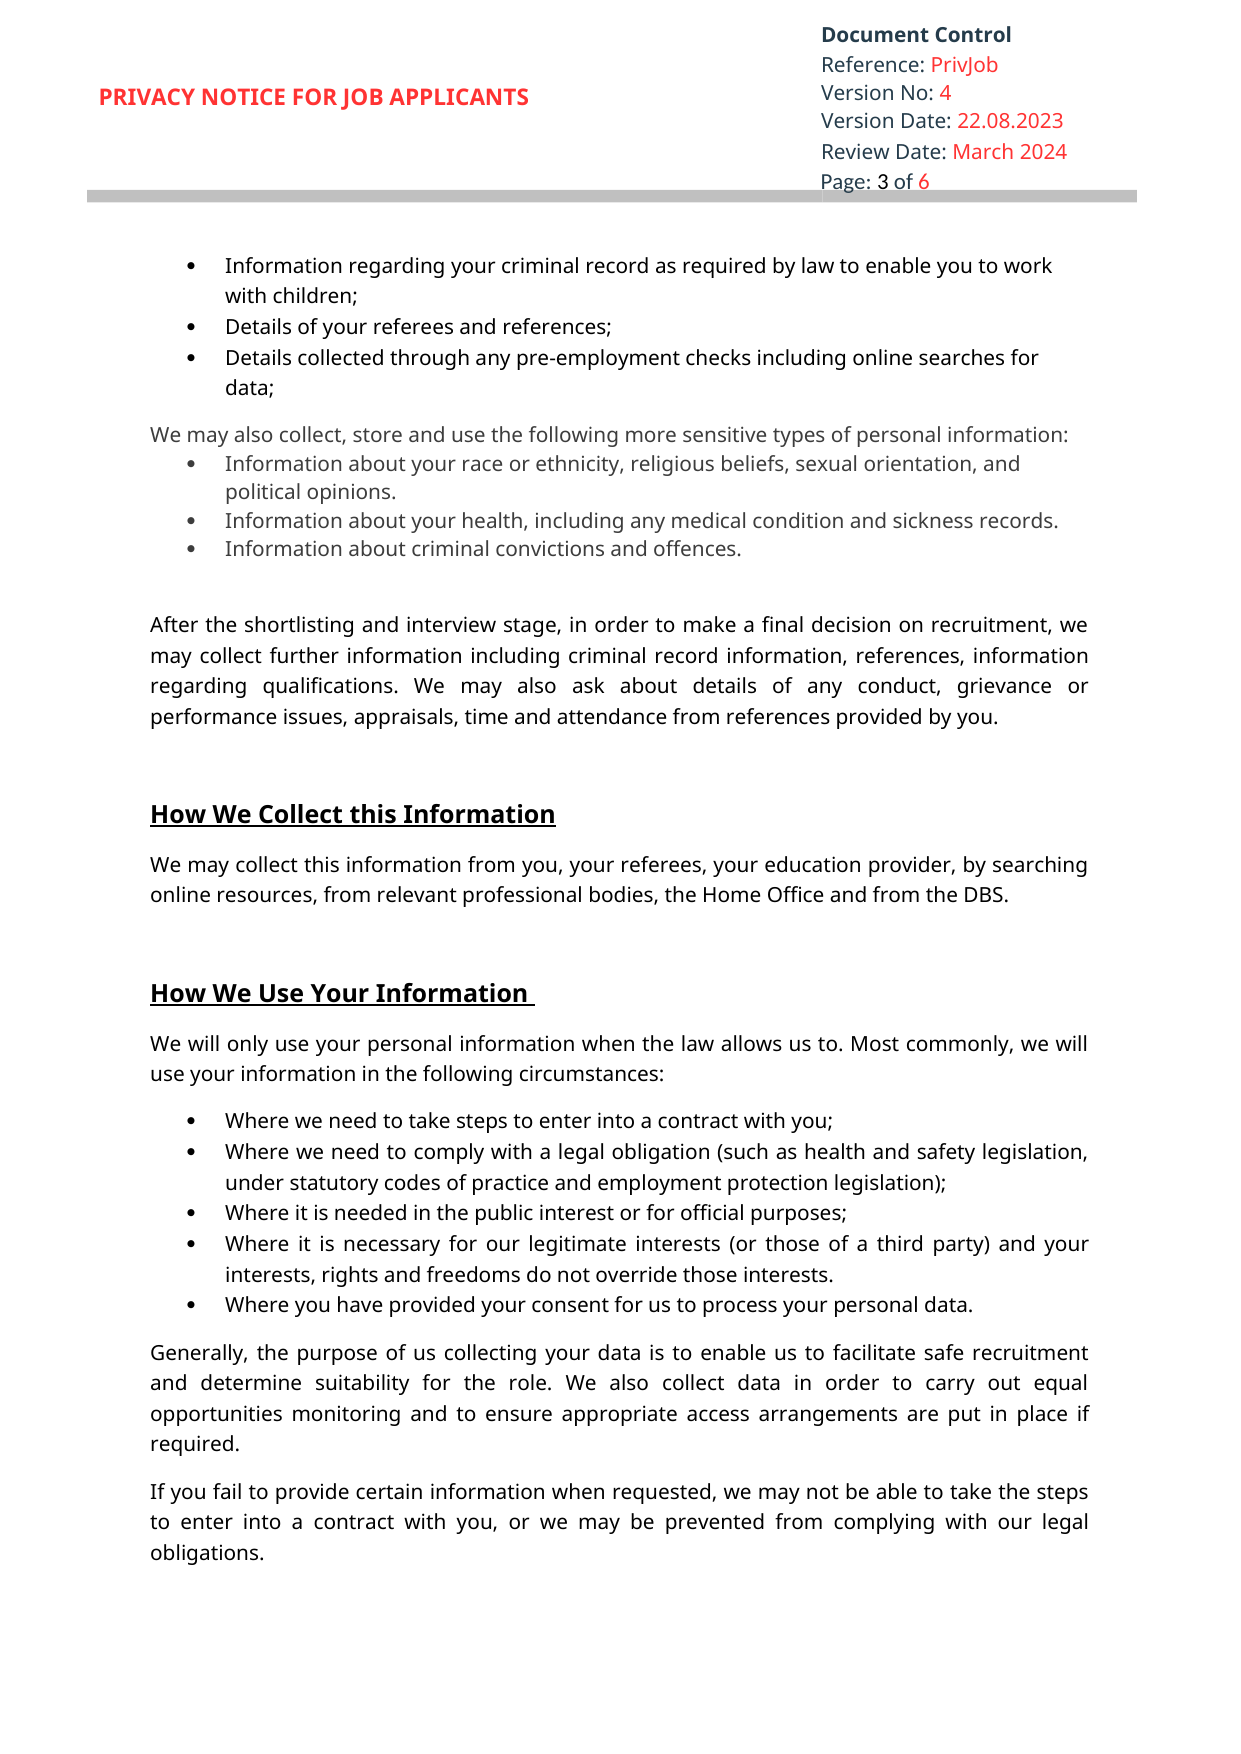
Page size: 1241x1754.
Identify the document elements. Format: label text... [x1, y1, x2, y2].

text How We Use Your Information [150, 975, 1090, 1009]
text After the shortlisting and interview stage, in order to make a final decision on recruitment, we may collect further information including criminal record information, references, information regarding qualifications. We may also ask about details of any conduct, grievance or performance issues, appraisals, time and attendance from references provided by you. [150, 610, 1090, 730]
list Where you have provided your consent for us to process your personal data. [187, 1290, 1090, 1319]
text Generally, the purpose of us collecting your data is to enable us to facilitate safe recruitment and determine suitability for the role. We also collect data in order to carry out equal opportunities monitoring and to ensure appropriate access arrangements are put in place if required. [150, 1338, 1090, 1458]
list Details of your referees and references; [187, 312, 1090, 341]
text How We Collect this Information [150, 797, 1090, 831]
list Where we need to comply with a legal obligation (such as health and safety legislation, under statutory codes of practice and employment protection legislation); [187, 1137, 1090, 1196]
list Information about your race or ethnicity, religious beliefs, sexual orientation, and political opinions. [187, 449, 1090, 506]
list Information about criminal convictions and offences. [187, 534, 1090, 563]
list Information regarding your criminal record as required by law to enable you to work with children; [187, 251, 1090, 310]
list Where it is necessary for our legitimate interests (or those of a third party) and your interests, rights and freedoms do not override those interests. [187, 1229, 1090, 1288]
list Where it is needed in the public interest or for official purposes; [187, 1198, 1090, 1227]
list Details collected through any pre-employment checks including online searches for data; [187, 343, 1090, 402]
text We will only use your personal information when the law allows us to. Most commonly, we will use your information in the following circumstances: [150, 1029, 1090, 1088]
text We may collect this information from you, your referees, your education provider, by searching online resources, from relevant professional bodies, the Home Office and from the DBS. [150, 850, 1090, 909]
list Where we need to take steps to enter into a contract with you; [187, 1107, 1090, 1135]
text We may also collect, store and use the following more sensitive types of personal information: [150, 421, 1090, 449]
text If you fail to provide certain information when requested, we may not be able to take the steps to enter into a contract with you, or we may be prevented from complying with our legal obligations. [150, 1477, 1090, 1566]
list Information about your health, including any medical condition and sickness records. [187, 506, 1090, 534]
